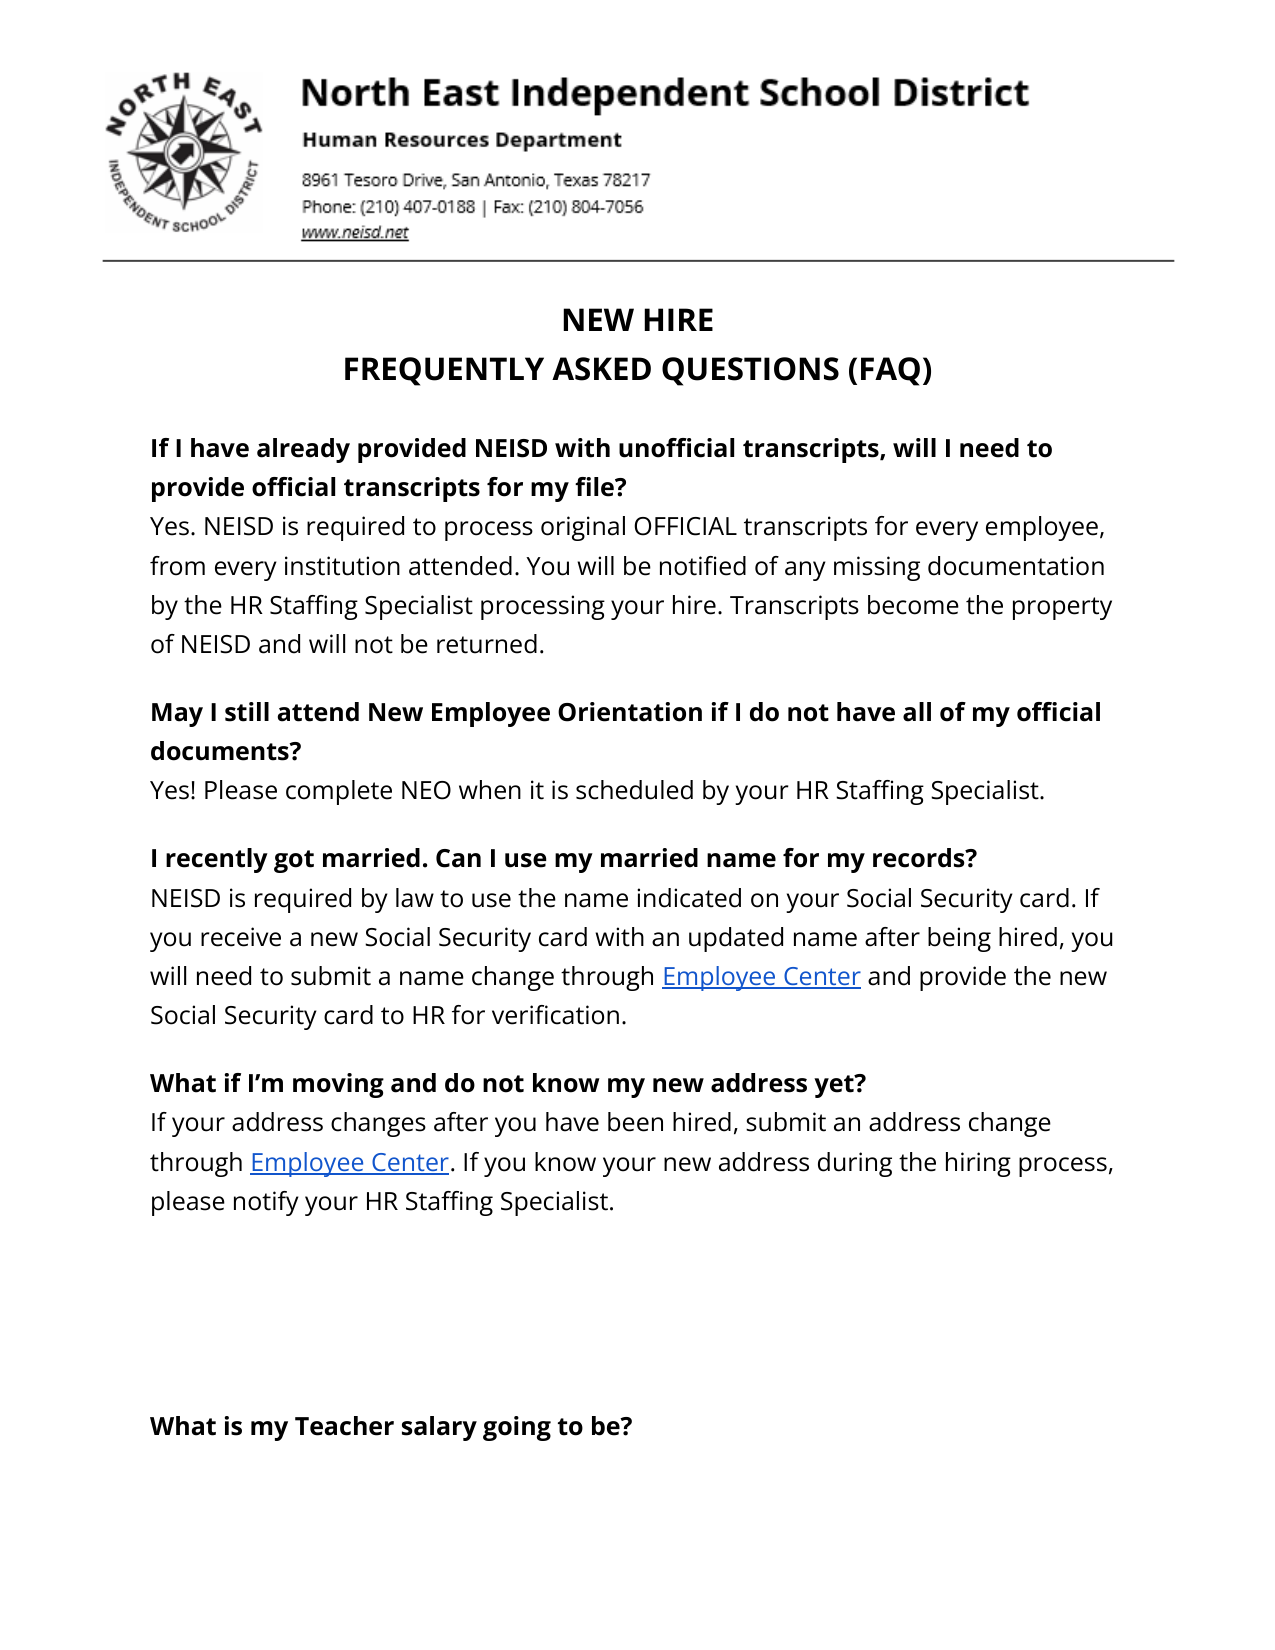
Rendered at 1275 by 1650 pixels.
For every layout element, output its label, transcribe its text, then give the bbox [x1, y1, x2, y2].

text What is my Teacher salary going to be? [150, 1408, 1125, 1442]
text Yes! Please complete NEO when it is scheduled by your HR Staffing Specialist. [150, 773, 1125, 837]
text May I still attend New Employee Orientation if I do not have all of my official documents? [150, 694, 1125, 768]
text NEISD is required by law to use the name indicated on your Social Security card. If you receive a new Social Security card with an updated name after being hired, you will need to submit a name change through Employee Center and provide the new Social Security card to HR for verification. [150, 880, 1125, 1062]
text I recently got married. Can I use my married name for my records? [150, 841, 1125, 875]
text Yes. NEISD is required to process original OFFICIAL transcripts for every employee, from every institution attended. You will be notified of any missing documentation by the HR Staffing Specialist processing your hire. Transcripts become the property of NEISD and will not be returned. [150, 509, 1125, 691]
picture [14, 18, 1262, 273]
text If I have already provided NEISD with unofficial transcripts, will I need to provide official transcripts for my file? [150, 431, 1125, 504]
text What if I’m moving and do not know my new address yet? [150, 1066, 1125, 1100]
text If your address changes after you have been hired, submit an address change through Employee Center. If you know your new address during the hiring process, please notify your HR Staffing Specialist. [150, 1105, 1125, 1217]
text NEW HIRE FREQUENTLY ASKED QUESTIONS (FAQ) [150, 150, 1125, 389]
